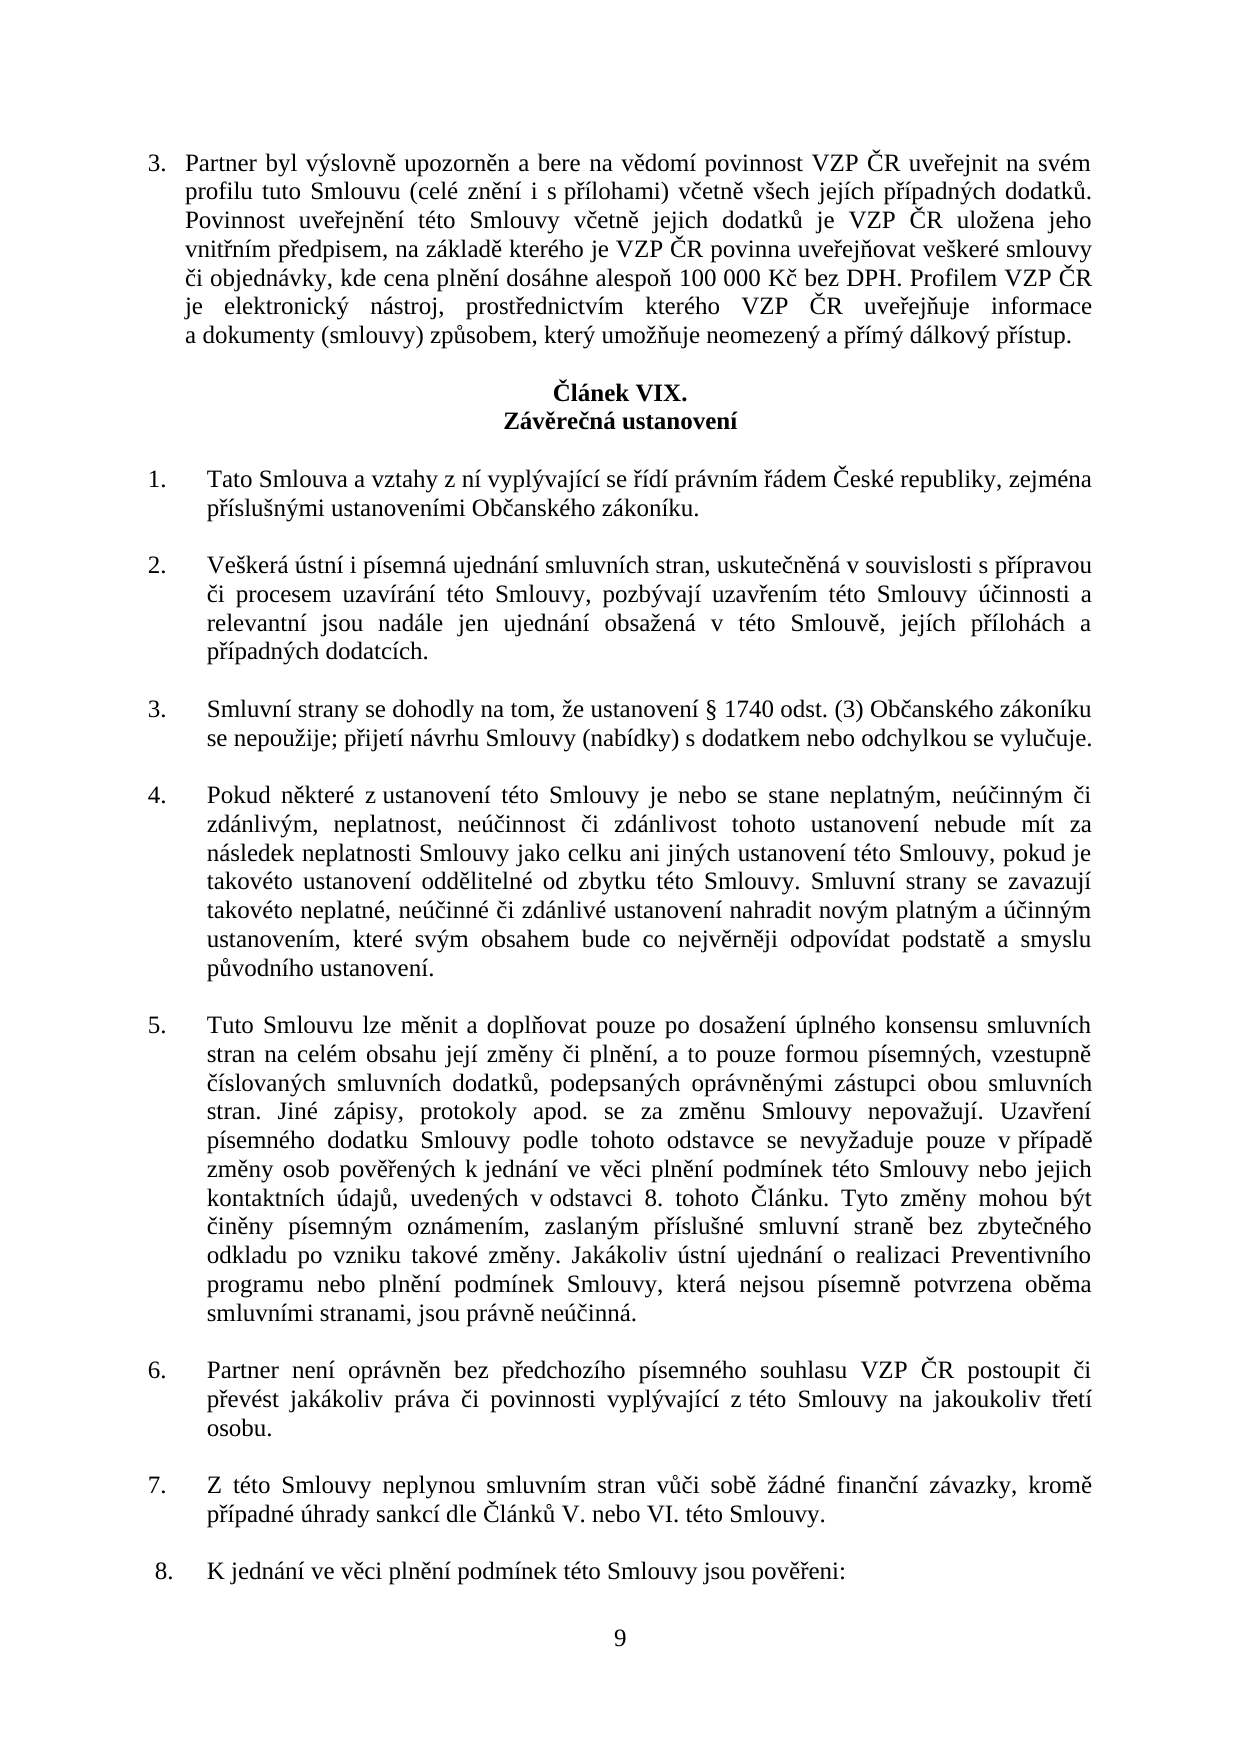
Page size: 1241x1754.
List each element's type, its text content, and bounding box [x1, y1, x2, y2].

text Závěrečná ustanovení [148, 406, 1093, 435]
list Partner není oprávněn bez předchozího písemného souhlasu VZP ČR postoupit či převést jakákoliv práva či povinnosti vyplývající z této Smlouvy na jakoukoliv třetí osobu. [148, 1355, 1093, 1441]
list Pokud některé z ustanovení této Smlouvy je nebo se stane neplatným, neúčinným či zdánlivým, neplatnost, neúčinnost či zdánlivost tohoto ustanovení nebude mít za následek neplatnosti Smlouvy jako celku ani jiných ustanovení této Smlouvy, pokud je takovéto ustanovení oddělitelné od zbytku této Smlouvy. Smluvní strany se zavazují takovéto neplatné, neúčinné či zdánlivé ustanovení nahradit novým platným a účinným ustanovením, které svým obsahem bude co nejvěrněji odpovídat podstatě a smyslu původního ustanovení. [148, 780, 1093, 981]
list Smluvní strany se dohodly na tom, že ustanovení § 1740 odst. (3) Občanského zákoníku se nepoužije; přijetí návrhu Smlouvy (nabídky) s dodatkem nebo odchylkou se vylučuje. [148, 694, 1093, 751]
list Tuto Smlouvu lze měnit a doplňovat pouze po dosažení úplného konsensu smluvních stran na celém obsahu její změny či plnění, a to pouze formou písemných, vzestupně číslovaných smluvních dodatků, podepsaných oprávněnými zástupci obou smluvních stran. Jiné zápisy, protokoly apod. se za změnu Smlouvy nepovažují. Uzavření písemného dodatku Smlouvy podle tohoto odstavce se nevyžaduje pouze v případě změny osob pověřených k jednání ve věci plnění podmínek této Smlouvy nebo jejich kontaktních údajů, uvedených v odstavci 8. tohoto Článku. Tyto změny mohou být činěny písemným oznámením, zaslaným příslušné smluvní straně bez zbytečného odkladu po vzniku takové změny. Jakákoliv ústní ujednání o realizaci Preventivního programu nebo plnění podmínek Smlouvy, která nejsou písemně potvrzena oběma smluvními stranami, jsou právně neúčinná. [148, 1010, 1093, 1326]
list K jednání ve věci plnění podmínek této Smlouvy jsou pověřeni: [154, 1556, 1093, 1585]
list Veškerá ústní i písemná ujednání smluvních stran, uskutečněná v souvislosti s přípravou či procesem uzavírání této Smlouvy, pozbývají uzavřením této Smlouvy účinnosti a relevantní jsou nadále jen ujednání obsažená v této Smlouvě, jejích přílohách a případných dodatcích. [148, 550, 1093, 665]
list Partner byl výslovně upozorněn a bere na vědomí povinnost VZP ČR uveřejnit na svém profilu tuto Smlouvu (celé znění i s přílohami) včetně všech jejích případných dodatků. Povinnost uveřejnění této Smlouvy včetně jejich dodatků je VZP ČR uložena jeho vnitřním předpisem, na základě kterého je VZP ČR povinna uveřejňovat veškeré smlouvy či objednávky, kde cena plnění dosáhne alespoň 100 000 Kč bez DPH. Profilem VZP ČR je elektronický nástroj, prostřednictvím kterého VZP ČR uveřejňuje informace a dokumenty (smlouvy) způsobem, který umožňuje neomezený a přímý dálkový přístup. [148, 148, 1093, 349]
list Tato Smlouva a vztahy z ní vyplývající se řídí právním řádem České republiky, zejména příslušnými ustanoveními Občanského zákoníku. [148, 464, 1093, 521]
text Článek VIX. [148, 378, 1093, 406]
list Z této Smlouvy neplynou smluvním stran vůči sobě žádné finanční závazky, kromě případné úhrady sankcí dle Článků V. nebo VI. této Smlouvy. [148, 1470, 1093, 1528]
